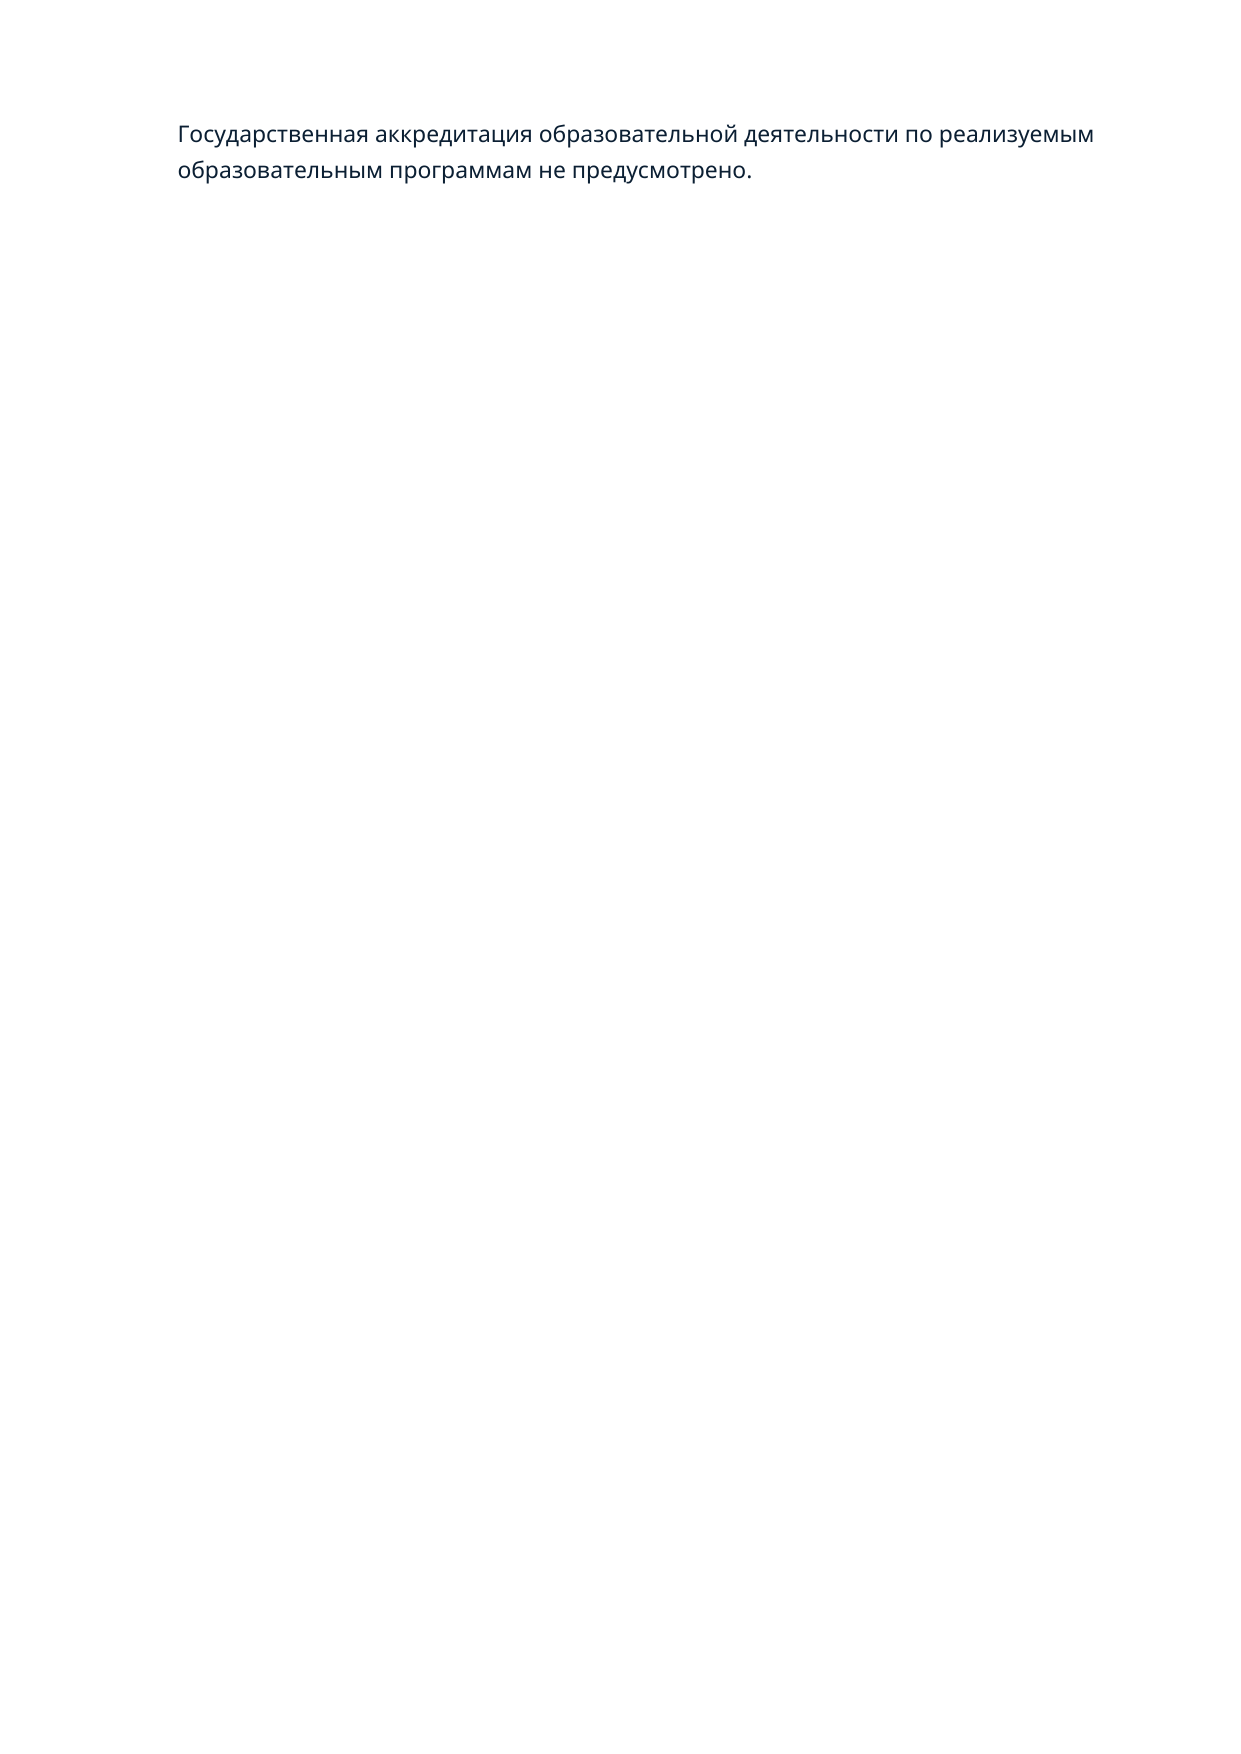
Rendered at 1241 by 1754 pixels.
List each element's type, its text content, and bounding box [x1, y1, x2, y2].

text Государственная аккредитация образовательной деятельности по реализуемым образовательным программам не предусмотрено. [177, 118, 1152, 185]
